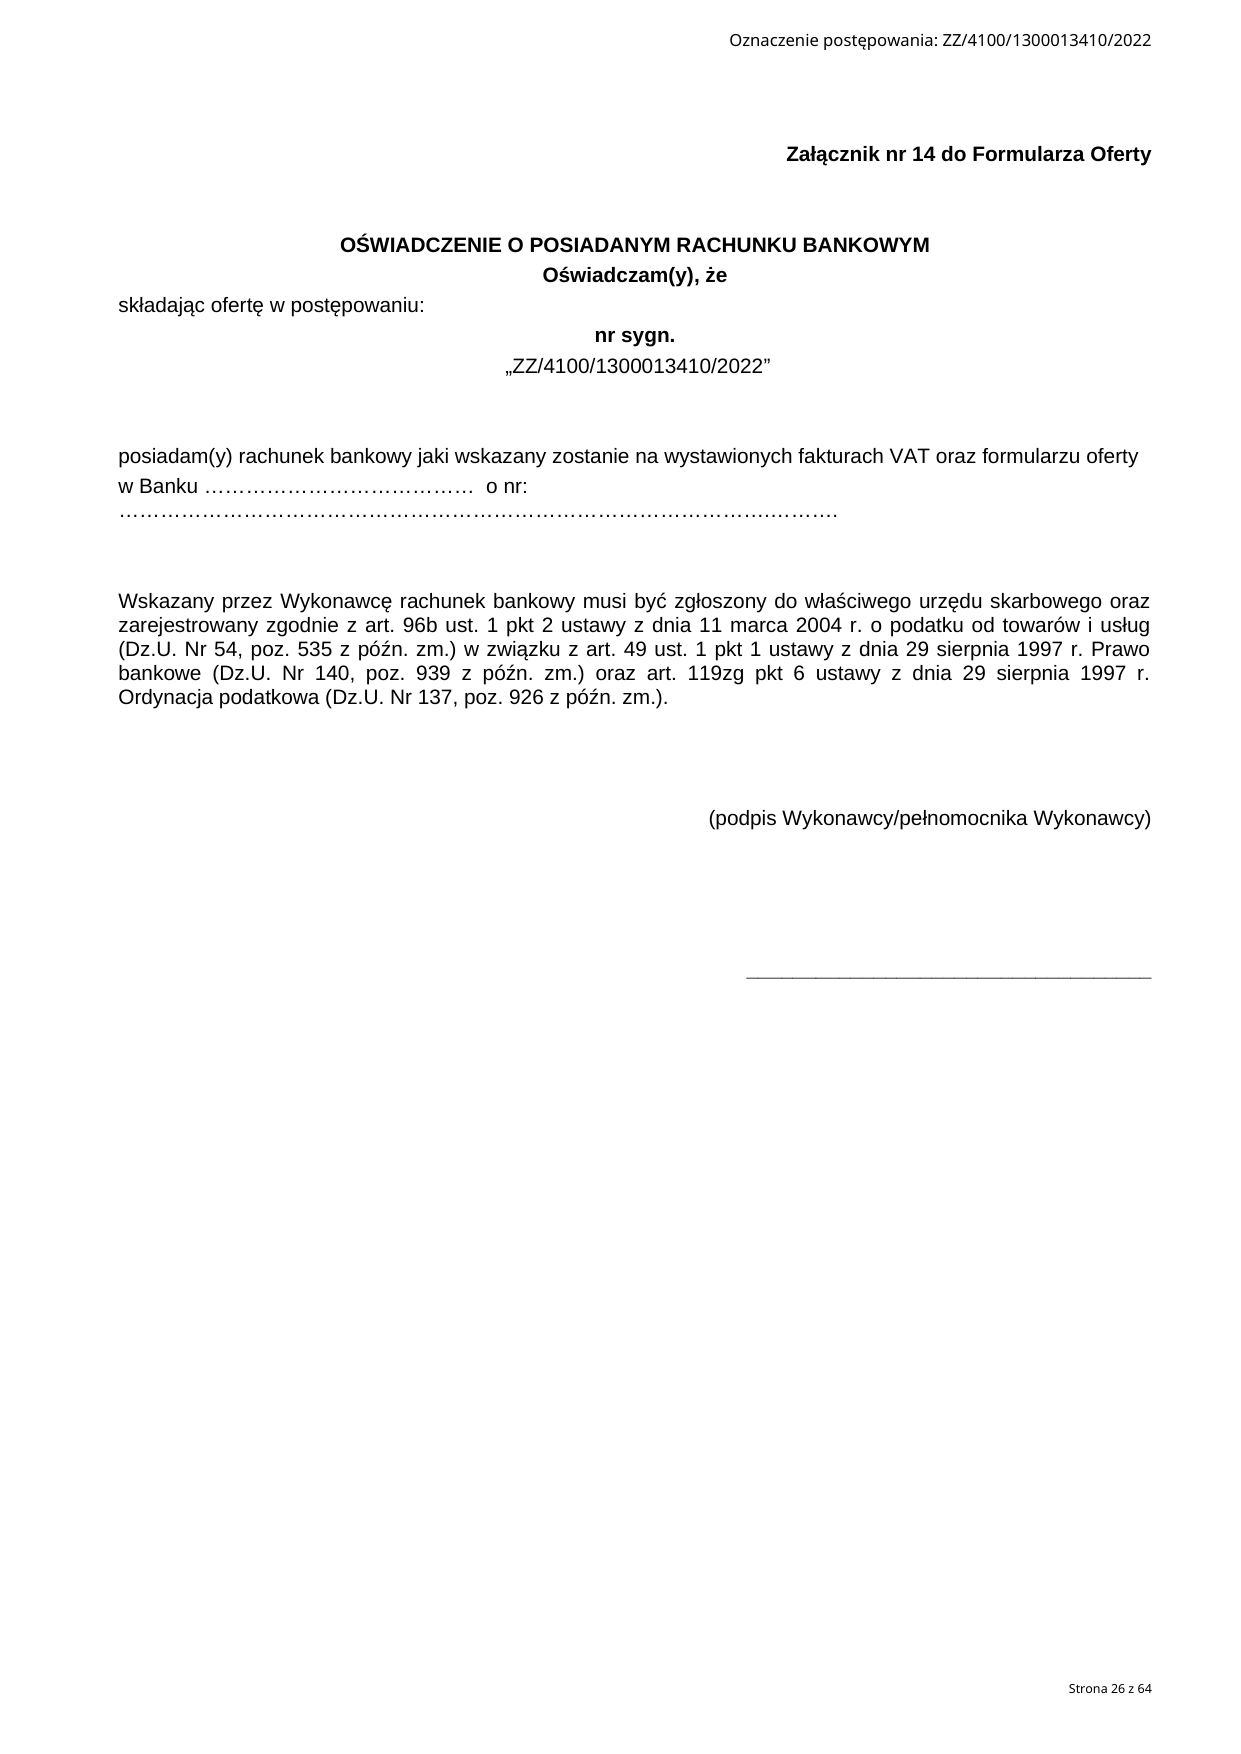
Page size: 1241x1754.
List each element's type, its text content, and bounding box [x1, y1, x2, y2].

list „ZZ/4100/1300013410/2022” [118, 353, 1152, 377]
text nr sygn. [118, 323, 1152, 347]
text Wskazany przez Wykonawcę rachunek bankowy musi być zgłoszony do właściwego urzędu skarbowego oraz zarejestrowany zgodnie z art. 96b ust. 1 pkt 2 ustawy z dnia 11 marca 2004 r. o podatku od towarów i usług (Dz.U. Nr 54, poz. 535 z późn. zm.) w związku z art. 49 ust. 1 pkt 1 ustawy z dnia 29 sierpnia 1997 r. Prawo bankowe (Dz.U. Nr 140, poz. 939 z późn. zm.) oraz art. 119zg pkt 6 ustawy z dnia 29 sierpnia 1997 r. Ordynacja podatkowa (Dz.U. Nr 137, poz. 926 z późn. zm.). [118, 589, 1152, 709]
text (podpis Wykonawcy/pełnomocnika Wykonawcy) [118, 806, 1152, 829]
text ___________________________________ [118, 957, 1152, 981]
text Załącznik nr 14 do Formularza Oferty [118, 142, 1152, 166]
list posiadam(y) rachunek bankowy jaki wskazany zostanie na wystawionych fakturach VAT oraz formularzu oferty [118, 444, 1152, 468]
text składając ofertę w postępowaniu: [118, 293, 1152, 317]
text OŚWIADCZENIE O POSIADANYM RACHUNKU BANKOWYM [118, 233, 1152, 257]
text Oświadczam(y), że [118, 263, 1152, 287]
text w Banku ………………………………… o nr:………………………………………………………………………………….………. [118, 474, 1152, 522]
